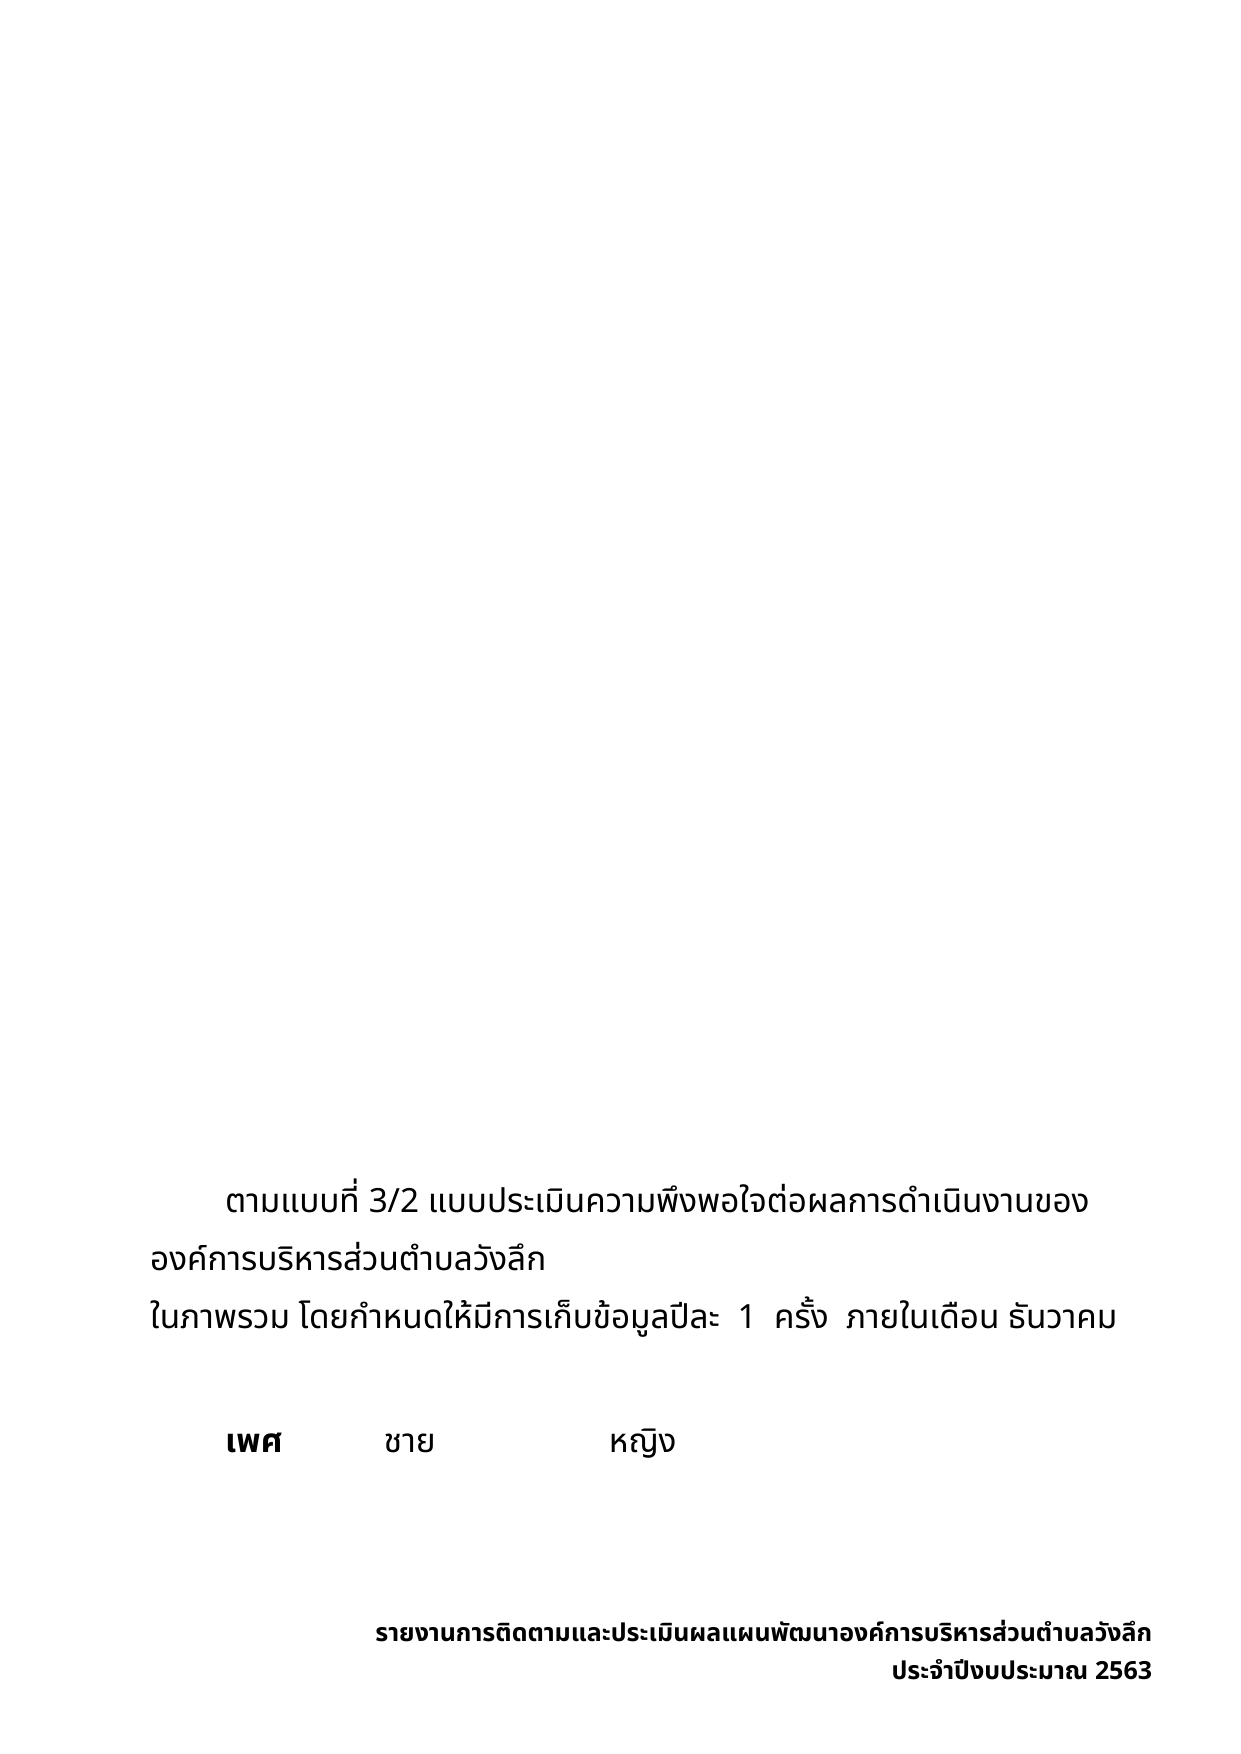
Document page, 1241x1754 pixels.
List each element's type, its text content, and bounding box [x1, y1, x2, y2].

text ตามแบบที่ 3/2 แบบประเมินความพึงพอใจต่อผลการดำเนินงานขององค์การบริหารส่วนตำบลวังลึก ในภาพรวม โดยกำหนดให้มีการเก็บข้อมูลปีละ 1 ครั้ง ภายในเดือน ธันวาคม [150, 1177, 1152, 1343]
text เพศ ชาย หญิง [150, 1417, 1152, 1467]
